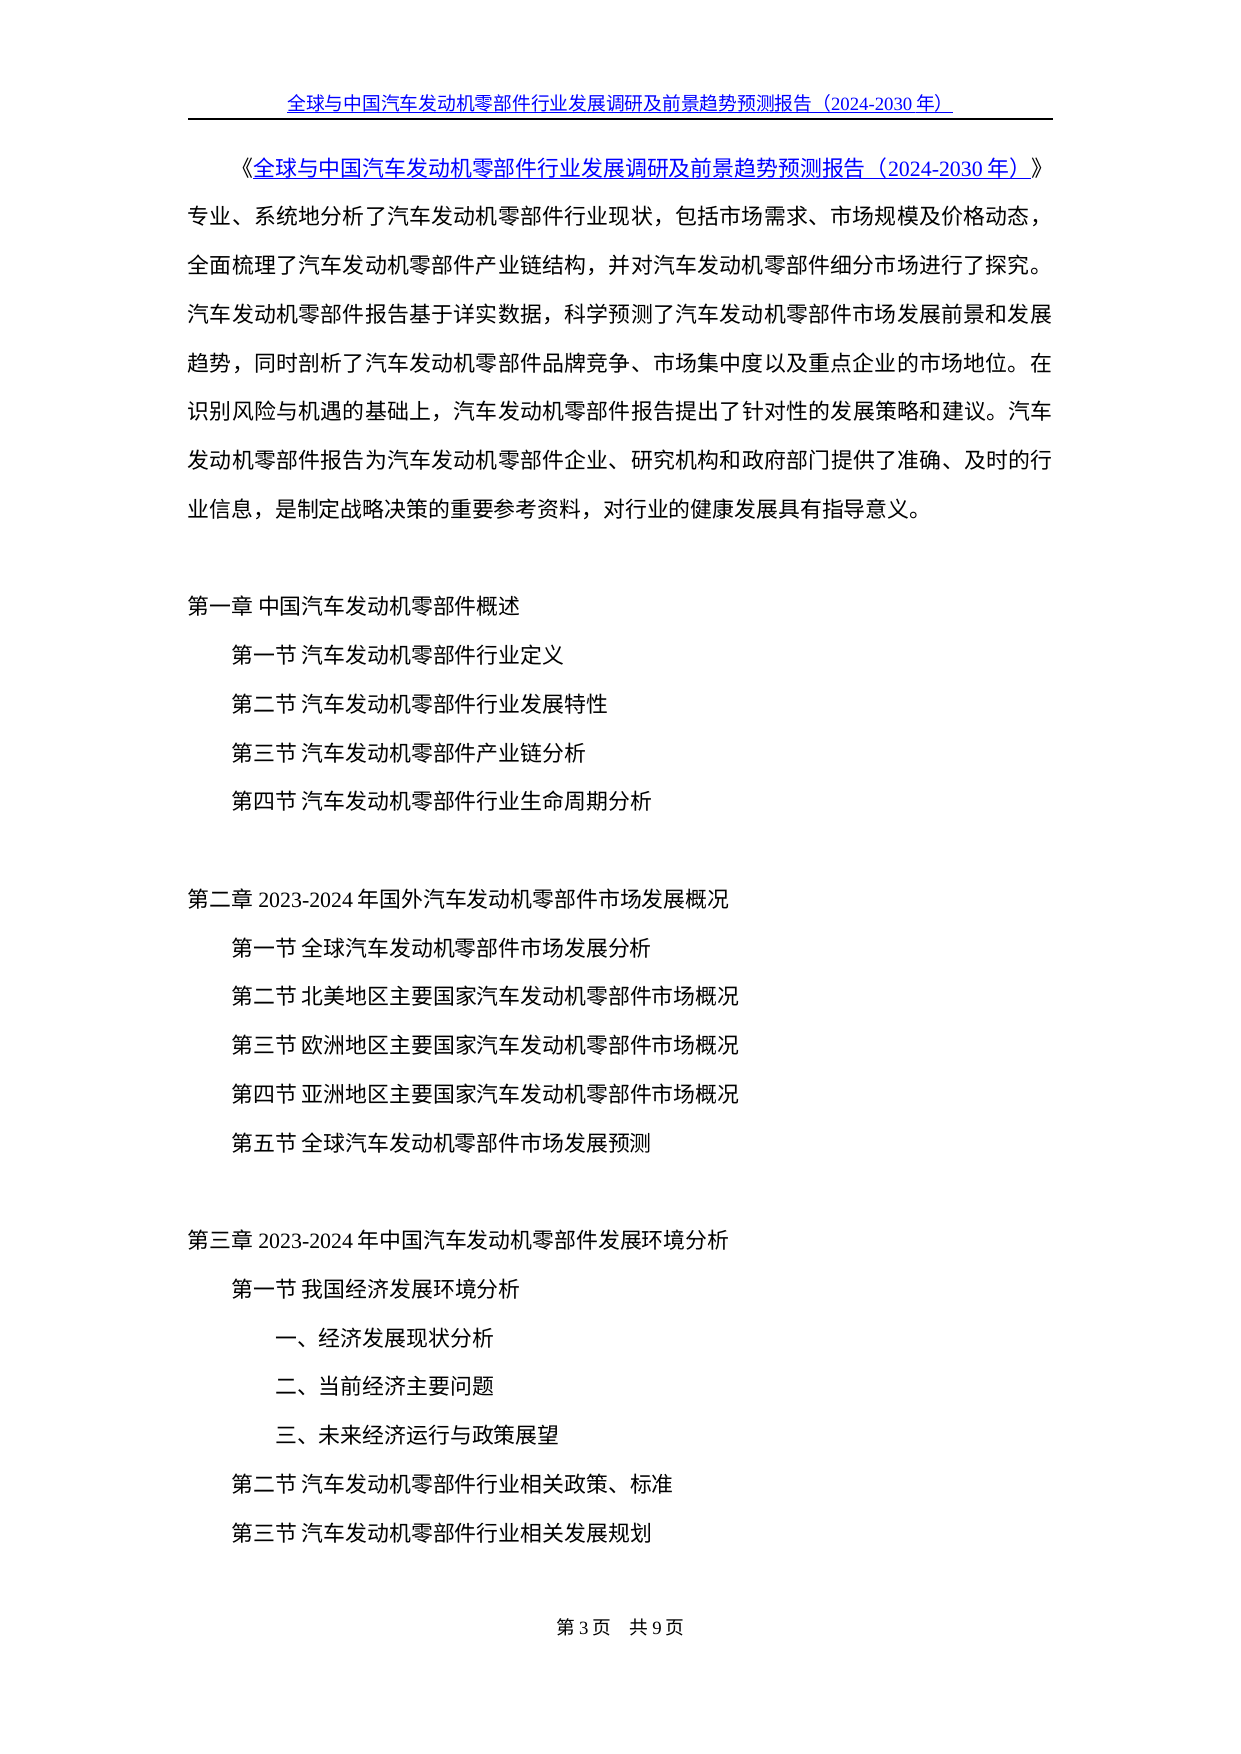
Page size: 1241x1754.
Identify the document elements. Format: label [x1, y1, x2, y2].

text [187, 150, 1053, 1548]
